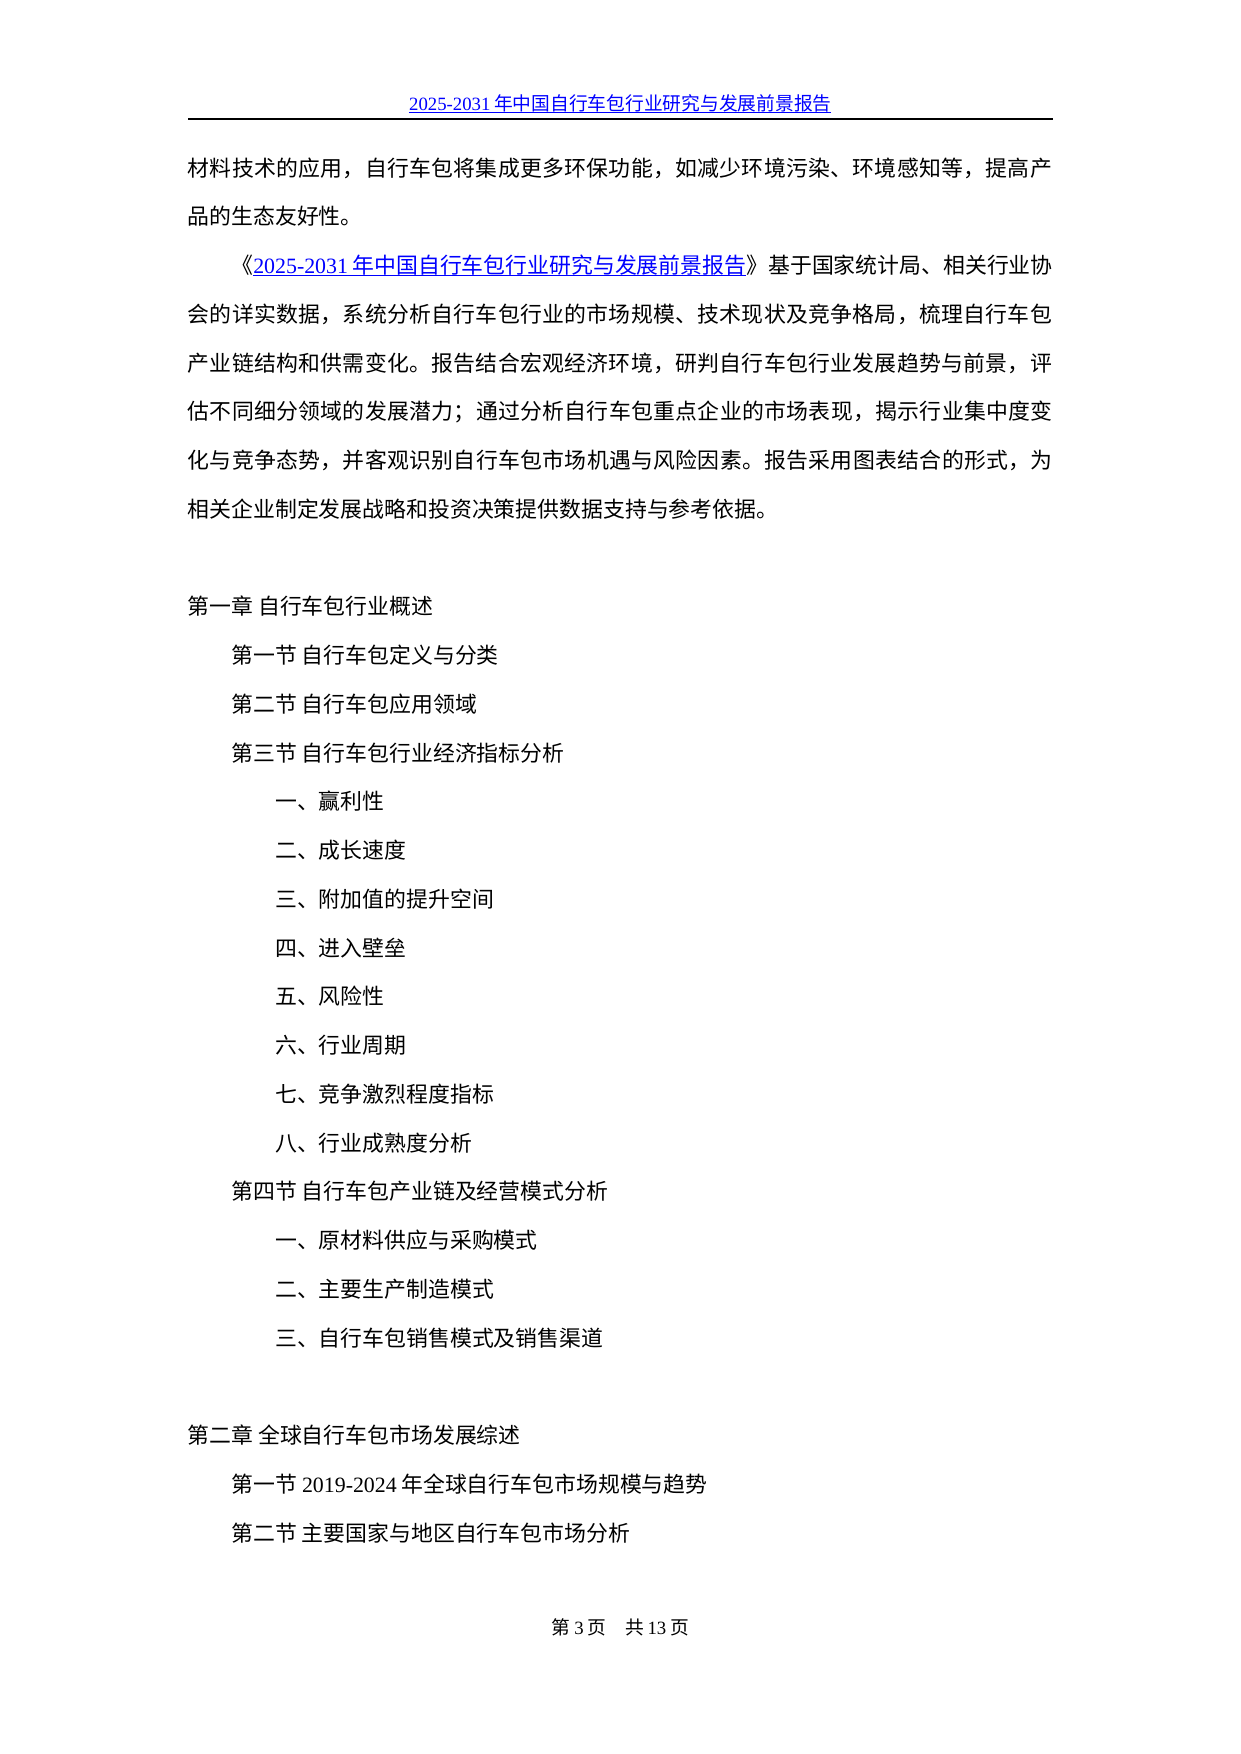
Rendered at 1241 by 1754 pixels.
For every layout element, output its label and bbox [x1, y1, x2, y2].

text [187, 150, 1053, 1548]
